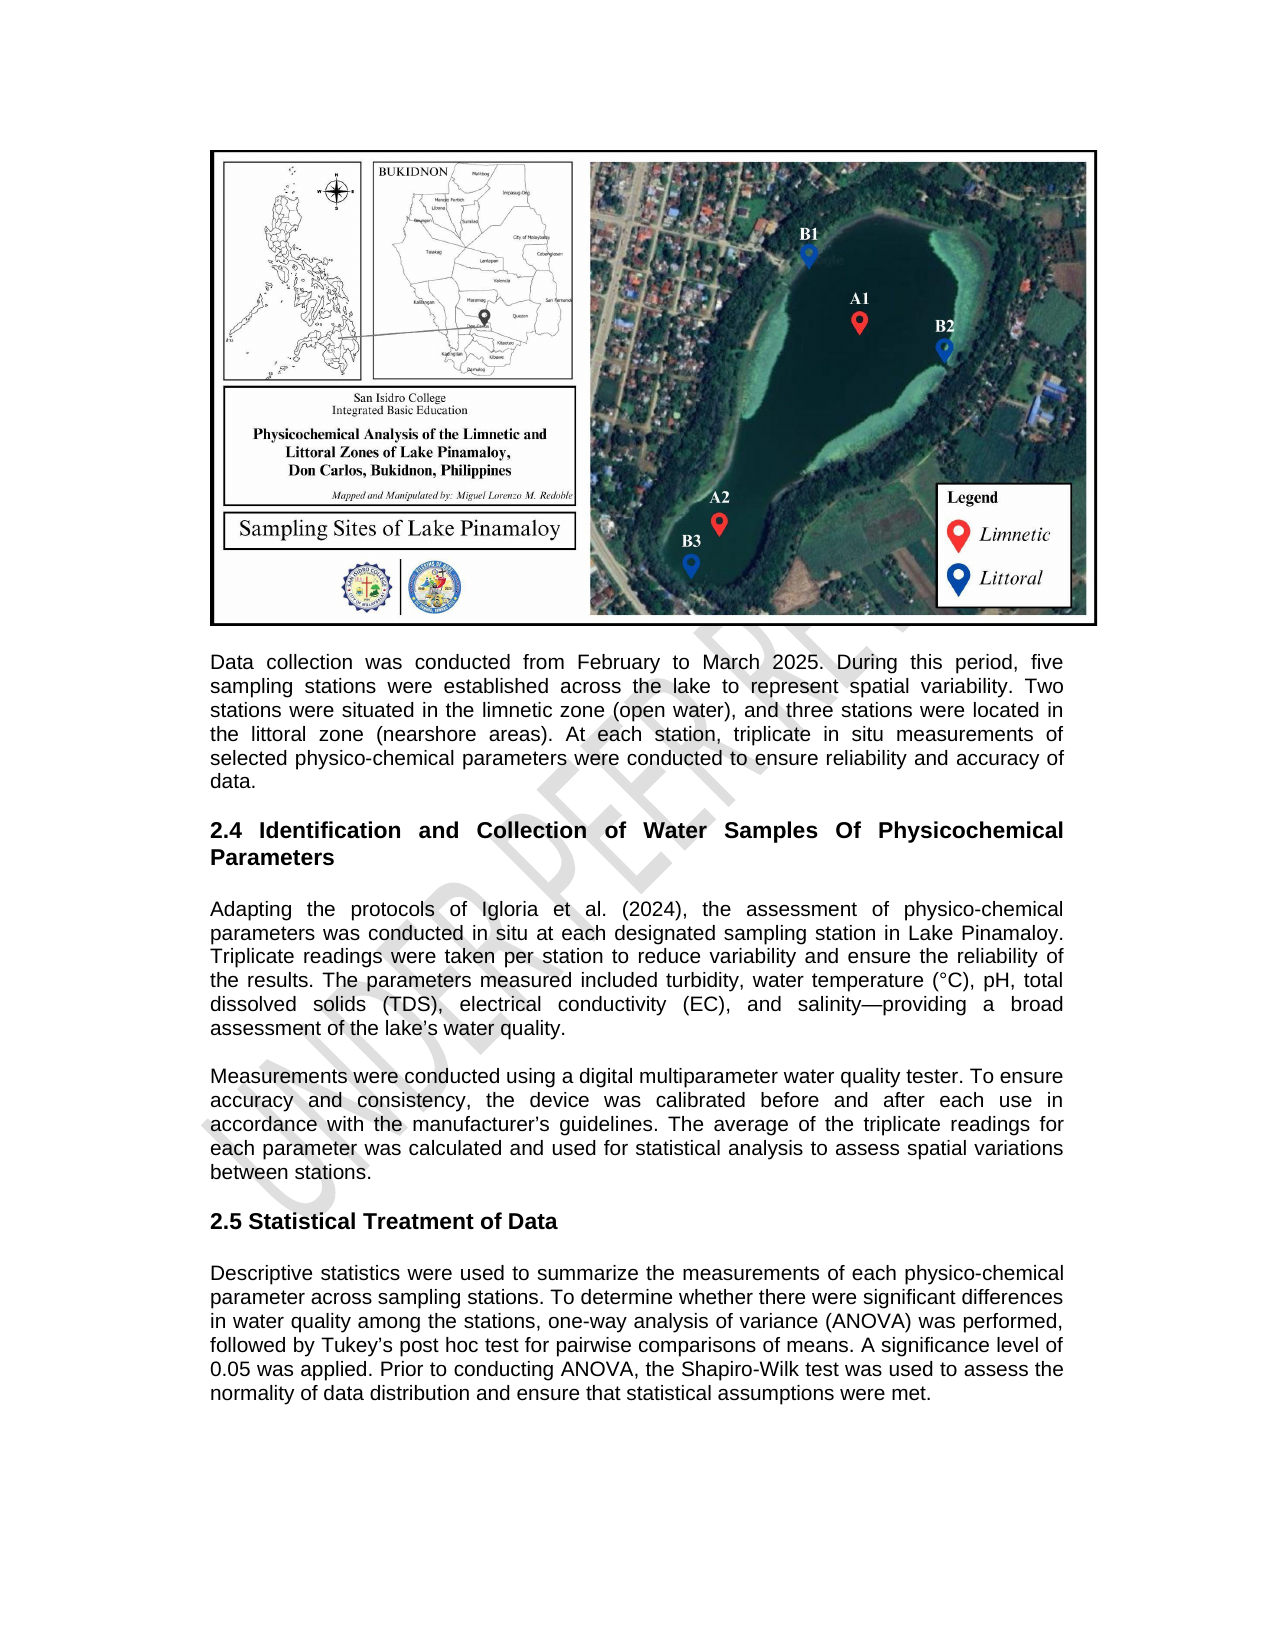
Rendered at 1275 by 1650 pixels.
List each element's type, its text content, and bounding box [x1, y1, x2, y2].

picture [210, 150, 1098, 626]
text Measurements were conducted using a digital multiparameter water quality tester. To ensure accuracy and consistency, the device was calibrated before and after each use in accordance with the manufacturer’s guidelines. The average of the triplicate readings for each parameter was calculated and used for statistical analysis to assess spatial variations between stations. [210, 1064, 1065, 1184]
text 2.5 Statistical Treatment of Data [210, 1208, 1065, 1234]
text Adapting the protocols of Igloria et al. (2024), the assessment of physico-chemical parameters was conducted in situ at each designated sampling station in Lake Pinamaloy. Triplicate readings were taken per station to reduce variability and ensure the reliability of the results. The parameters measured included turbidity, water temperature (°C), pH, total dissolved solids (TDS), electrical conductivity (EC), and salinity—providing a broad assessment of the lake’s water quality. [210, 896, 1065, 1040]
text Descriptive statistics were used to summarize the measurements of each physico-chemical parameter across sampling stations. To determine whether there were significant differences in water quality among the stations, one-way analysis of variance (ANOVA) was performed, followed by Tukey’s post hoc test for pairwise comparisons of means. A significance level of 0.05 was applied. Prior to conducting ANOVA, the Shapiro-Wilk test was used to assess the normality of data distribution and ensure that statistical assumptions were met. [210, 1261, 1065, 1404]
text 2.4 Identification and Collection of Water Samples Of Physicochemical Parameters [210, 817, 1065, 870]
text Data collection was conducted from February to March 2025. During this period, five sampling stations were established across the lake to represent spatial variability. Two stations were situated in the limnetic zone (open water), and three stations were located in the littoral zone (nearshore areas). At each station, triplicate in situ measurements of selected physico-chemical parameters were conducted to ensure reliability and accuracy of data. [210, 649, 1065, 793]
